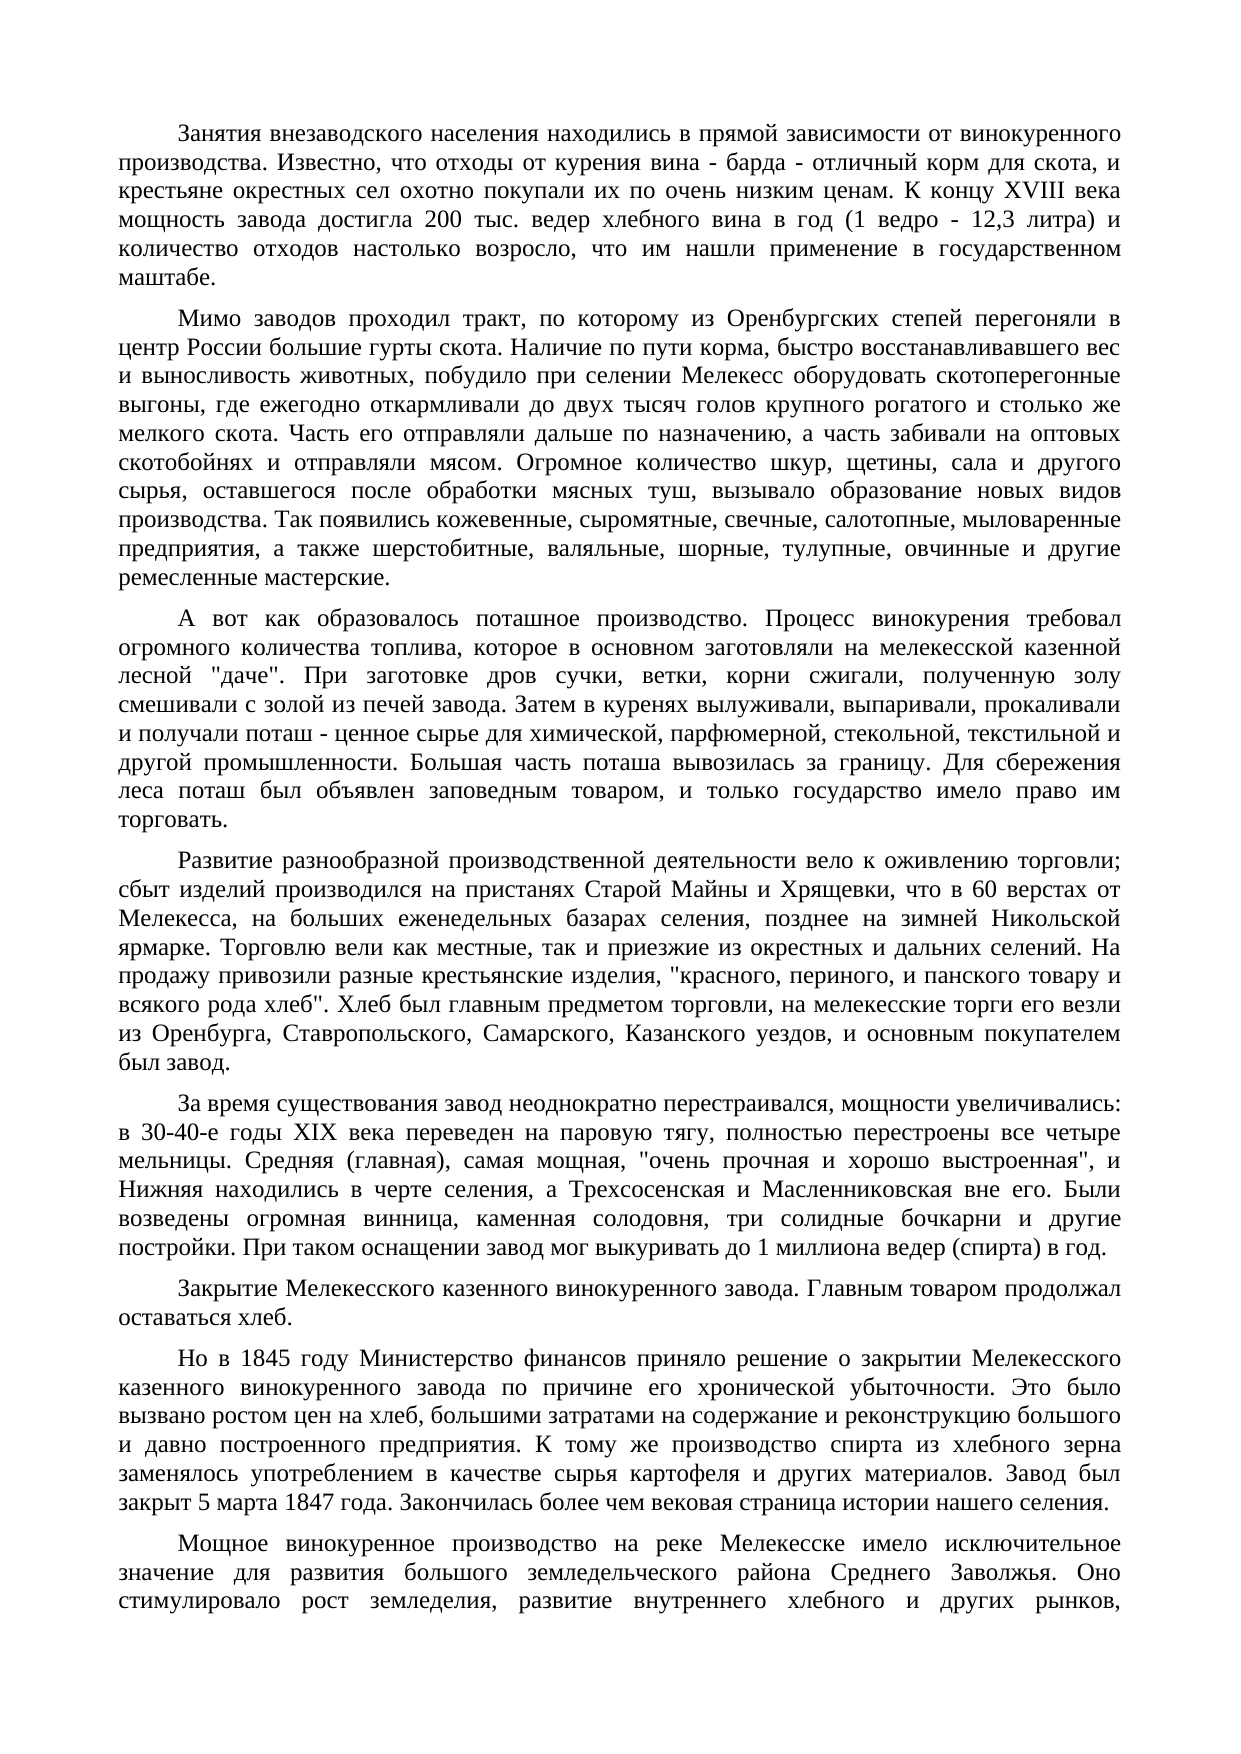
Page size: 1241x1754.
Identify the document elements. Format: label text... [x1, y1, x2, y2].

text Мимо заводов проходил тракт, по которому из Оренбургских степей перегоняли в центр России большие гурты скота. Наличие по пути корма, быстро восстанавливавшего вес и выносливость животных, побудило при селении Мелекесс оборудовать скотоперегонные выгоны, где ежегодно откармливали до двух тысяч голов крупного рогатого и столько же мелкого скота. Часть его отправляли дальше по назначению, а часть забивали на оптовых скотобойнях и отправляли мясом. Огромное количество шкур, щетины, сала и другого сырья, оставшегося после обработки мясных туш, вызывало образование новых видов производства. Так появились кожевенные, сыромятные, свечные, салотопные, мыловаренные предприятия, а также шерстобитные, валяльные, шорные, тулупные, овчинные и другие ремесленные мастерские. [118, 303, 1122, 591]
text Закрытие Мелекесского казенного винокуренного завода. Главным товаром продолжал оставаться хлеб. [118, 1273, 1122, 1331]
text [118, 1528, 1122, 1614]
text За время существования завод неоднократно перестраивался, мощности увеличивались: в 30-40-е годы XIX века переведен на паровую тягу, полностью перестроены все четыре мельницы. Средняя (главная), самая мощная, "очень прочная и хорошо выстроенная", и Нижняя находились в черте селения, а Трехсосенская и Масленниковская вне его. Были возведены огромная винница, каменная солодовня, три солидные бочкарни и другие постройки. При таком оснащении завод мог выкуривать до 1 миллиона ведер (спирта) в год. [118, 1088, 1122, 1261]
text Развитие разнообразной производственной деятельности вело к оживлению торговли; сбыт изделий производился на пристанях Старой Майны и Хрящевки, что в 60 верстах от Мелекесса, на больших еженедельных базарах селения, позднее на зимней Никольской ярмарке. Торговлю вели как местные, так и приезжие из окрестных и дальних селений. На продажу привозили разные крестьянские изделия, "красного, периного, и панского товару и всякого рода хлеб". Хлеб был главным предметом торговли, на мелекесские торги его везли из Оренбурга, Ставропольского, Самарского, Казанского уездов, и основным покупателем был завод. [118, 846, 1122, 1076]
text Занятия внезаводского населения находились в прямой зависимости от винокуренного производства. Известно, что отходы от курения вина - барда - отличный корм для скота, и крестьяне окрестных сел охотно покупали их по очень низким ценам. К концу XVIII века мощность завода достигла 200 тыс. ведер хлебного вина в год (1 ведро - 12,3 литра) и количество отходов настолько возросло, что им нашли применение в государственном маштабе. [118, 118, 1122, 291]
text А вот как образовалось поташное производство. Процесс винокурения требовал огромного количества топлива, которое в основном заготовляли на мелекесской казенной лесной "даче". При заготовке дров сучки, ветки, корни сжигали, полученную золу смешивали с золой из печей завода. Затем в куренях вылуживали, выпаривали, прокаливали и получали поташ - ценное сырье для химической, парфюмерной, стекольной, текстильной и другой промышленности. Большая часть поташа вывозилась за границу. Для сбережения леса поташ был объявлен заповедным товаром, и только государство имело право им торговать. [118, 603, 1122, 833]
text Но в 1845 году Министерство финансов приняло решение о закрытии Мелекесского казенного винокуренного завода по причине его хронической убыточности. Это было вызвано ростом цен на хлеб, большими затратами на содержание и реконструкцию большого и давно построенного предприятия. К тому же производство спирта из хлебного зерна заменялось употреблением в качестве сырья картофеля и других материалов. Завод был закрыт 5 марта 1847 года. Закончилась более чем вековая страница истории нашего селения. [118, 1343, 1122, 1516]
